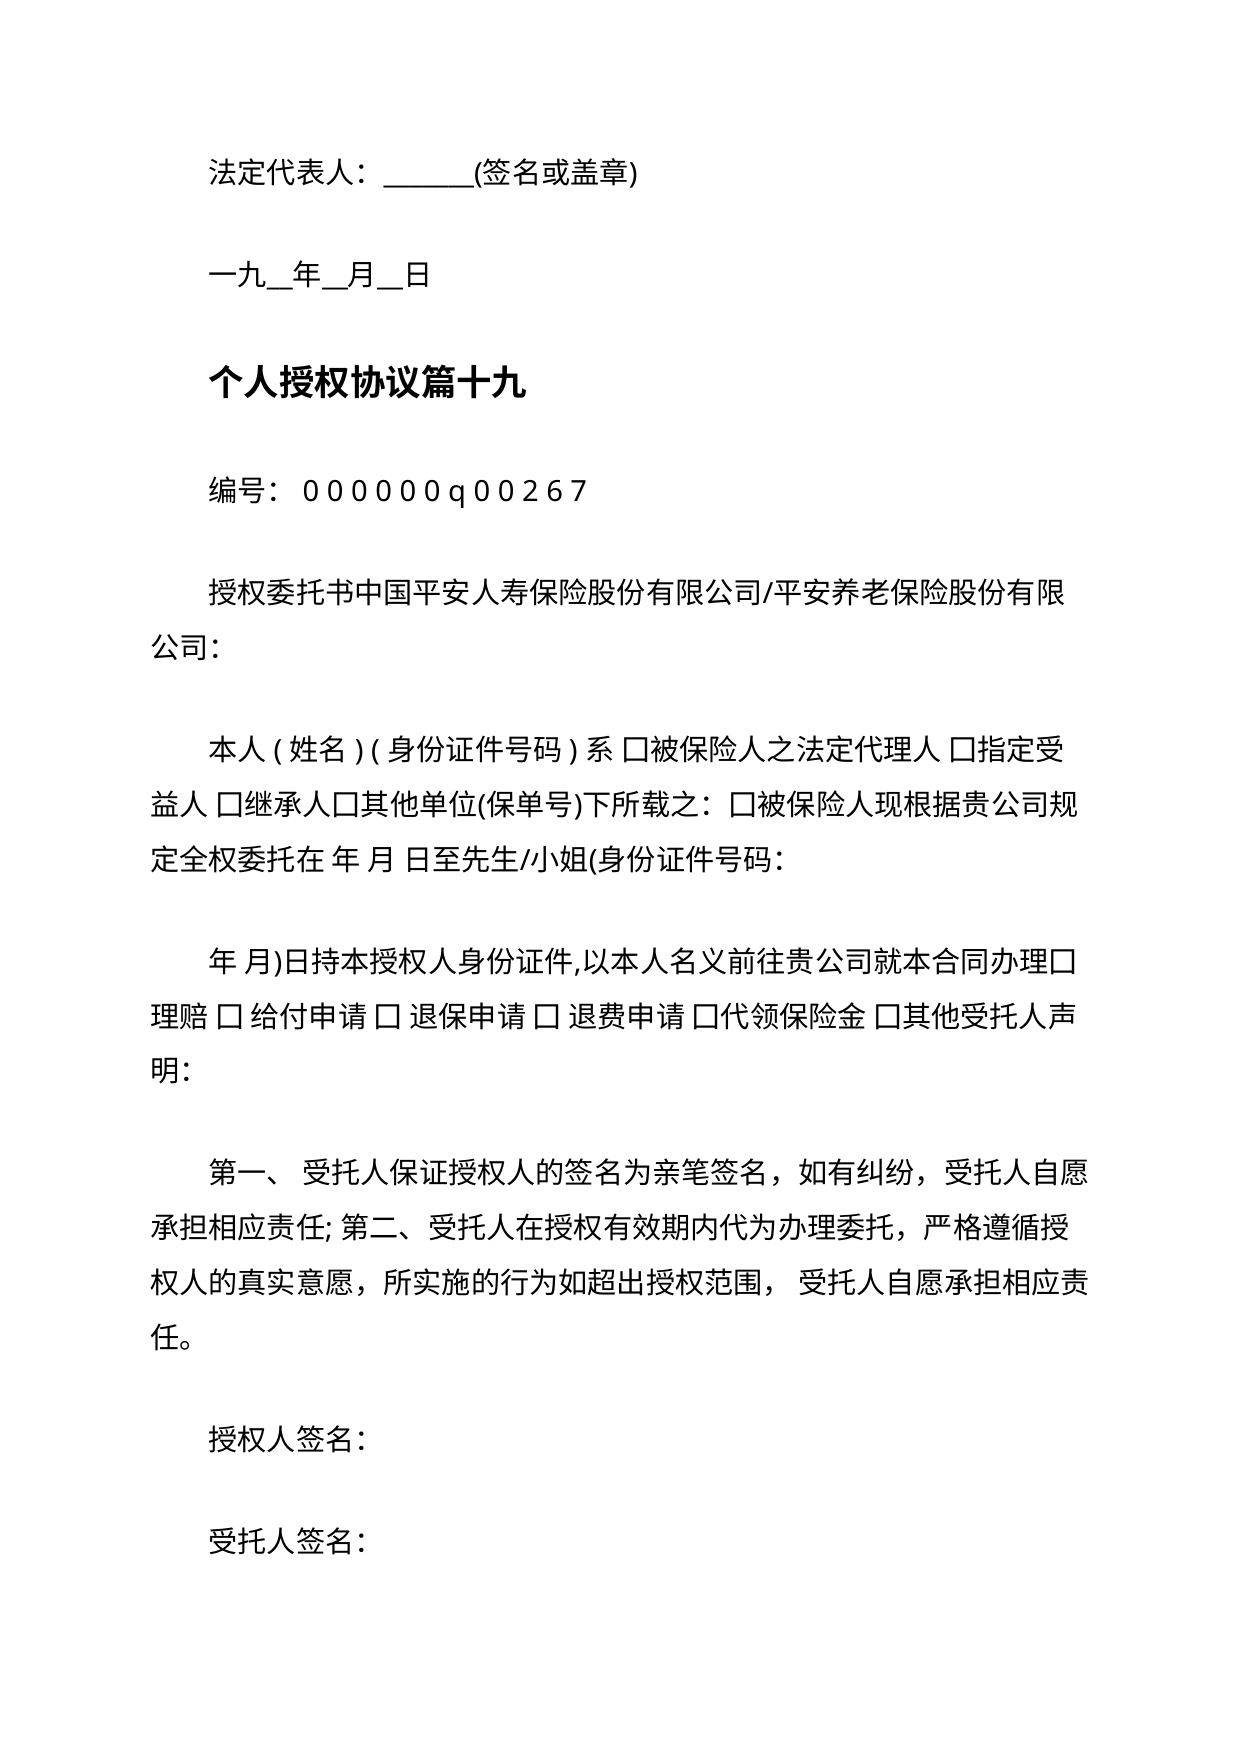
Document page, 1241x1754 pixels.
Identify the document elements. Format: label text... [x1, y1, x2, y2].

text 一九__年__月__日 [150, 252, 1090, 294]
text 编号： 0 0 0 0 0 0 q 0 0 2 6 7 [150, 467, 1090, 510]
text 授权委托书中国平安人寿保险股份有限公司/平安养老保险股份有限公司： [150, 569, 1090, 667]
text 个人授权协议篇十九 [150, 354, 1090, 405]
text 年 月)日持本授权人身份证件,以本人名义前往贵公司就本合同办理囗理赔 囗 给付申请 囗 退保申请 囗 退费申请 囗代领保险金 囗其他受托人声明： [150, 938, 1090, 1090]
text 本人 ( 姓名 ) ( 身份证件号码 ) 系 囗被保险人之法定代理人 囗指定受益人 囗继承人囗其他单位(保单号)下所载之：囗被保险人现根据贵公司规定全权委托在 年 月 日至先生/小姐(身份证件号码： [150, 726, 1090, 878]
text 授权人签名： [150, 1416, 1090, 1459]
text 法定代表人：_______(签名或盖章) [150, 150, 1090, 192]
text 受托人签名： [150, 1518, 1090, 1560]
text 第一、 受托人保证授权人的签名为亲笔签名，如有纠纷，受托人自愿承担相应责任; 第二、受托人在授权有效期内代为办理委托，严格遵循授权人的真实意愿，所实施的行为如超出授权范围， 受托人自愿承担相应责任。 [150, 1150, 1090, 1357]
